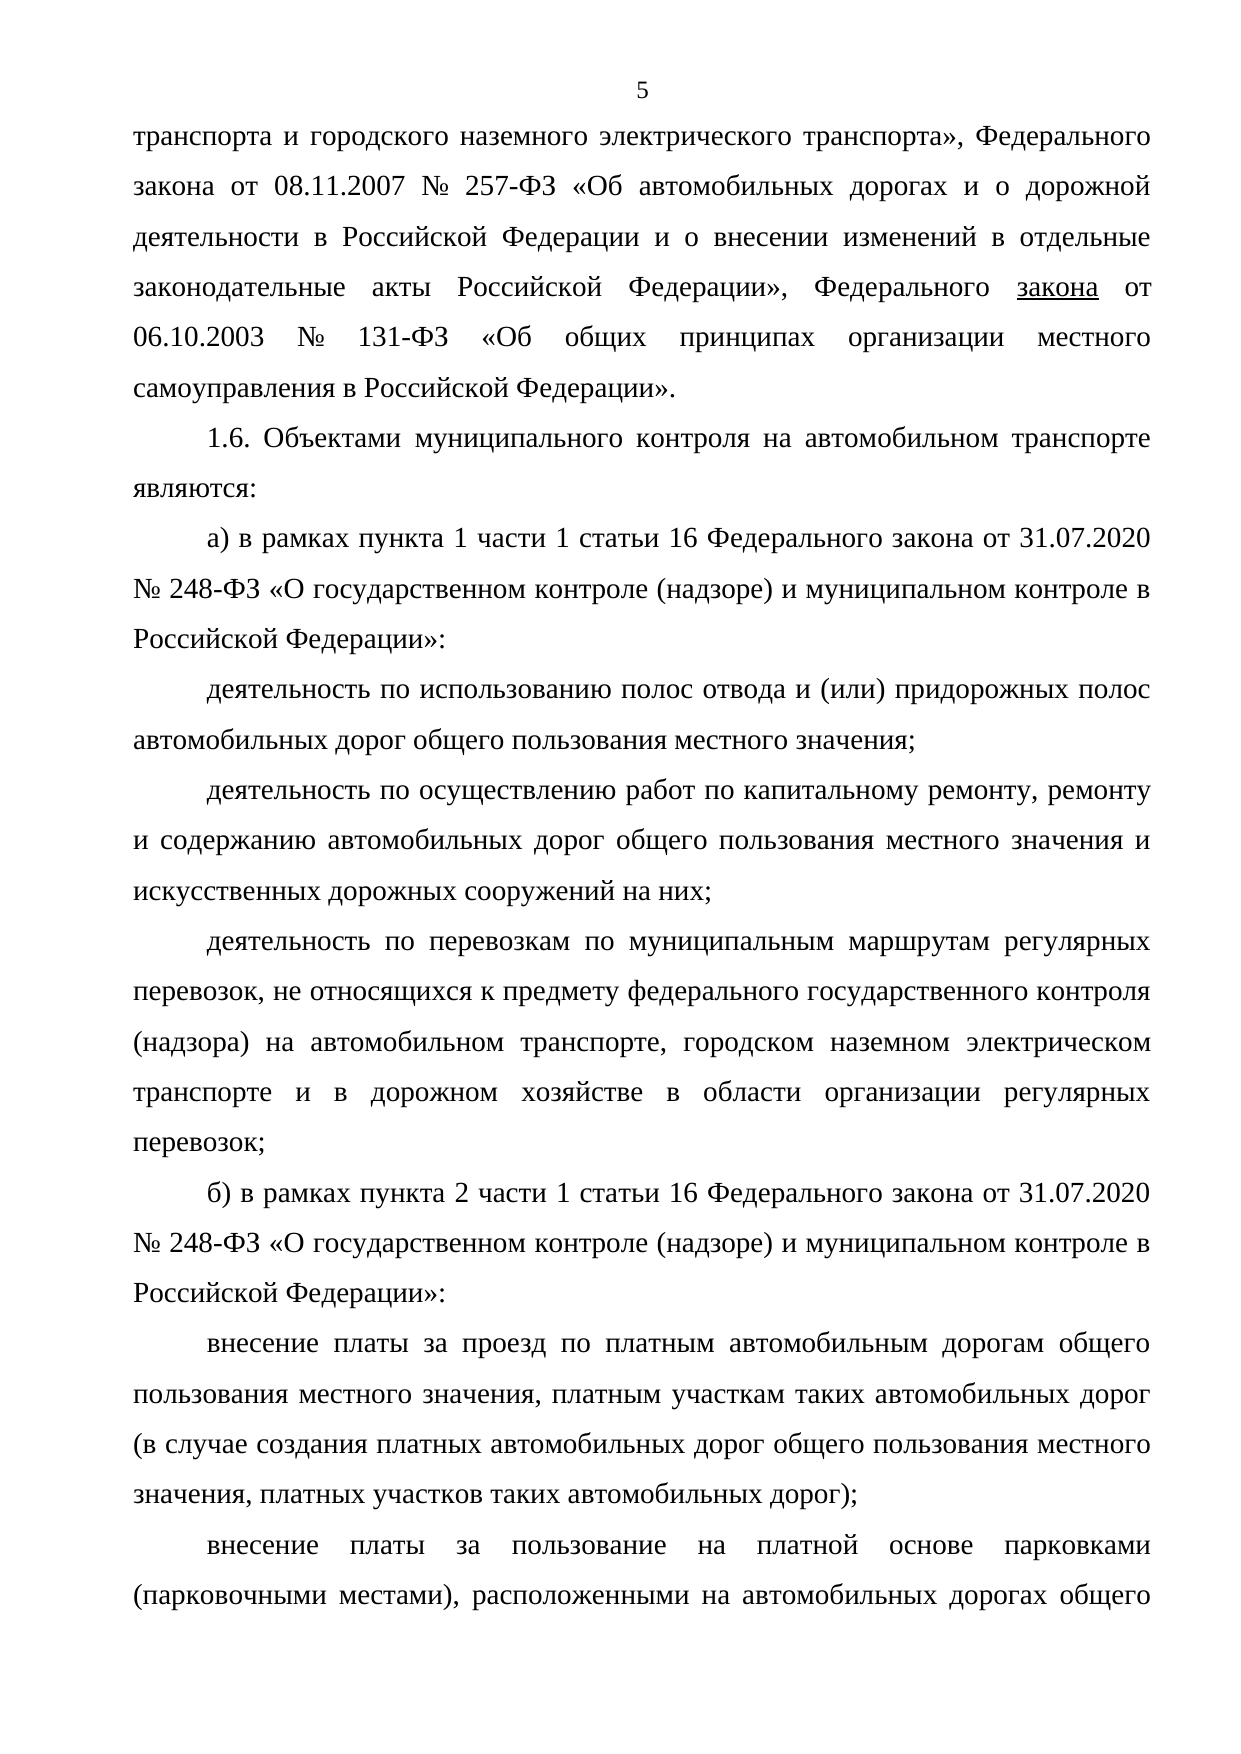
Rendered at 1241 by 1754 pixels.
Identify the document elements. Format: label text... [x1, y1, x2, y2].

text 1.6. Объектами муниципального контроля на автомобильном транспорте являются: [133, 420, 1152, 504]
text внесение платы за проезд по платным автомобильным дорогам общего пользования местного значения, платным участкам таких автомобильных дорог (в случае создания платных автомобильных дорог общего пользования местного значения, платных участков таких автомобильных дорог); [133, 1326, 1152, 1510]
text б) в рамках пункта 2 части 1 статьи 16 Федерального закона от 31.07.2020 № 248-ФЗ «О государственном контроле (надзоре) и муниципальном контроле в Российской Федерации»: [133, 1175, 1152, 1309]
text деятельность по использованию полос отвода и (или) придорожных полос автомобильных дорог общего пользования местного значения; [133, 672, 1152, 755]
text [133, 1527, 1152, 1611]
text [133, 118, 1152, 403]
text деятельность по осуществлению работ по капитальному ремонту, ремонту и содержанию автомобильных дорог общего пользования местного значения и искусственных дорожных сооружений на них; [133, 772, 1152, 906]
text деятельность по перевозкам по муниципальным маршрутам регулярных перевозок, не относящихся к предмету федерального государственного контроля (надзора) на автомобильном транспорте, городском наземном электрическом транспорте и в дорожном хозяйстве в области организации регулярных перевозок; [133, 923, 1152, 1158]
text а) в рамках пункта 1 части 1 статьи 16 Федерального закона от 31.07.2020 № 248-ФЗ «О государственном контроле (надзоре) и муниципальном контроле в Российской Федерации»: [133, 521, 1152, 655]
